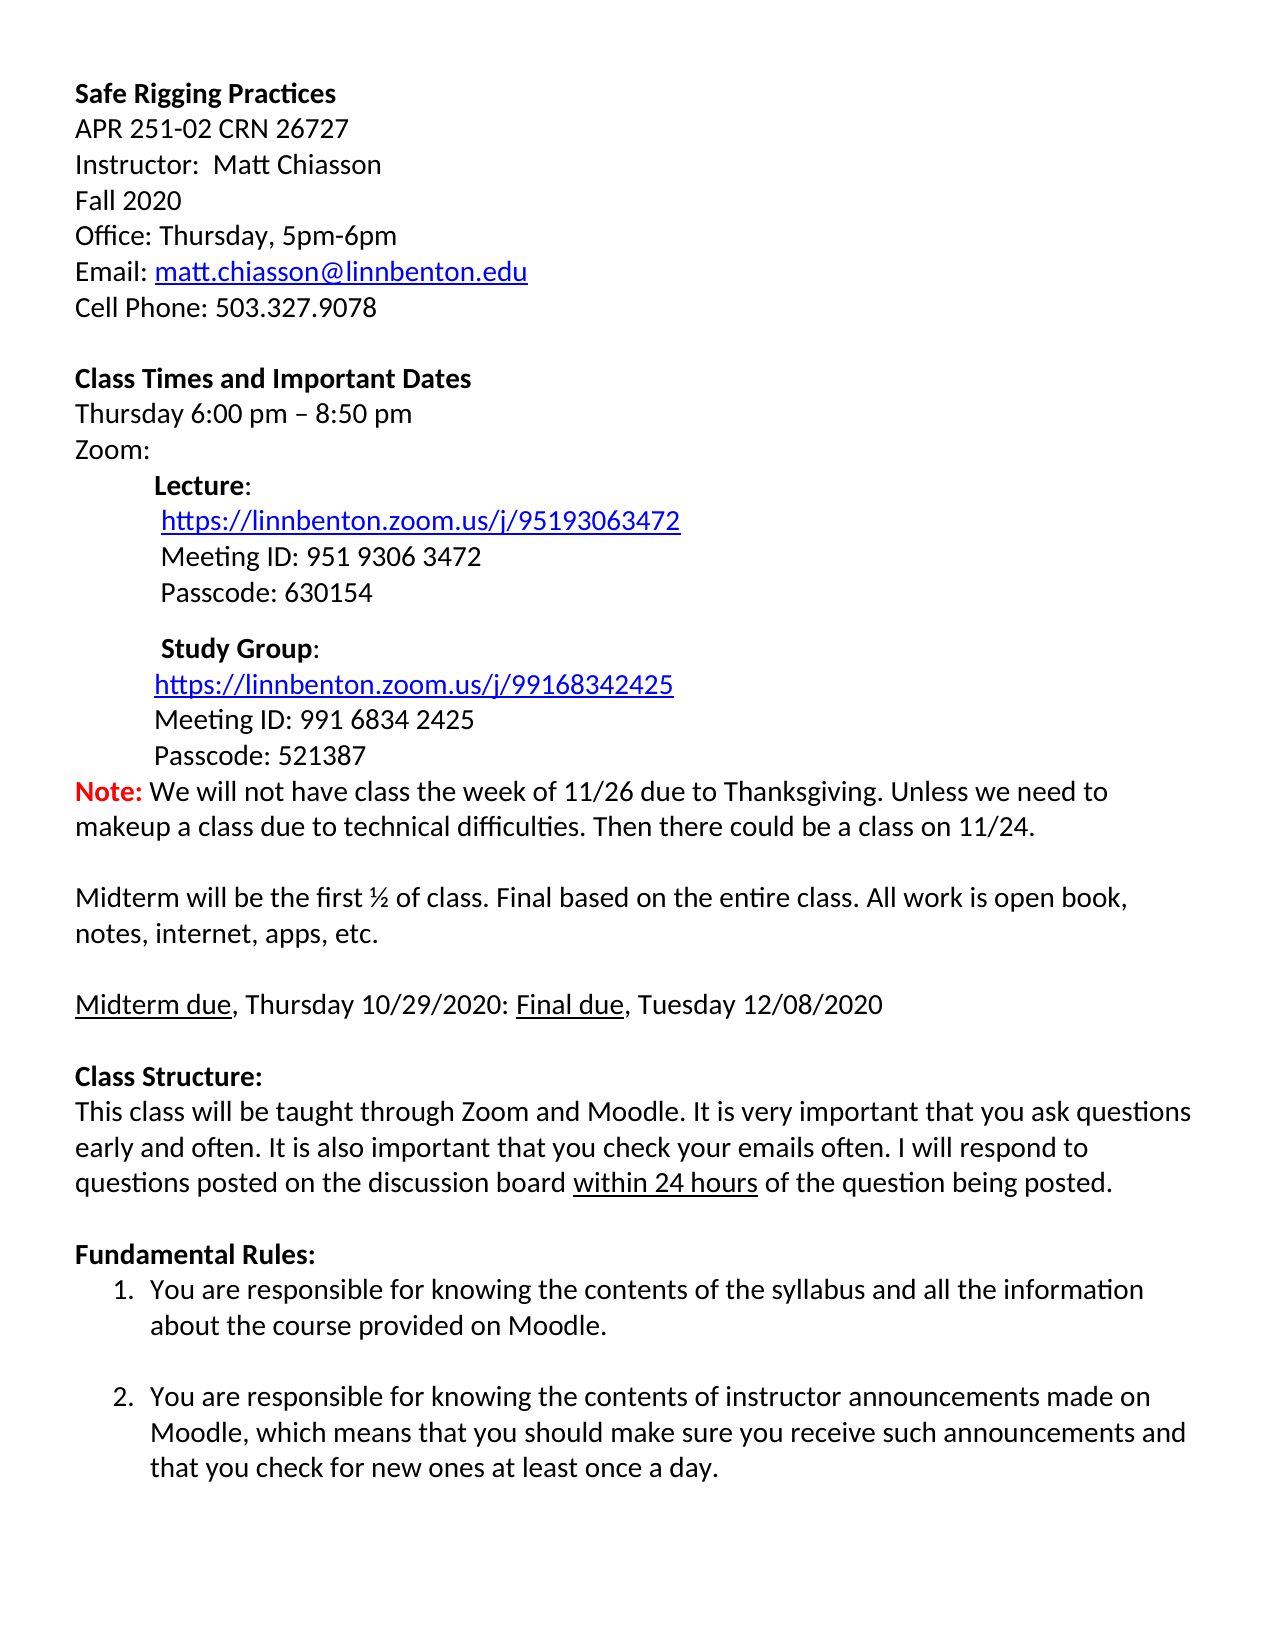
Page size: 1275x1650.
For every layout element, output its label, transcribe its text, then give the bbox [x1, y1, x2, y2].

text Instructor: Matt Chiasson [75, 146, 1200, 182]
text Email: matt.chiasson@linnbenton.edu [75, 253, 1200, 289]
text Passcode: 521387 [75, 737, 1200, 773]
text https://linnbenton.zoom.us/j/95193063472 [75, 502, 1200, 538]
text Cell Phone: 503.327.9078 [75, 289, 1200, 324]
text Class Structure: [75, 1058, 1200, 1093]
text Note: We will not have class the week of 11/26 due to Thanksgiving. Unless we need to makeup a class due to technical difficulties. Then there could be a class on 11/24. [75, 773, 1200, 844]
text Safe Rigging Practices [75, 75, 1200, 111]
text Thursday 6:00 pm – 8:50 pm [75, 396, 1200, 431]
text https://linnbenton.zoom.us/j/99168342425 [75, 666, 1200, 701]
text Midterm will be the first ½ of class. Final based on the entire class. All work is open book, notes, internet, apps, etc. [75, 879, 1200, 951]
list You are responsible for knowing the contents of the syllabus and all the information [112, 1271, 1200, 1307]
text Meeting ID: 991 6834 2425 [75, 701, 1200, 737]
text Study Group: [75, 630, 1200, 666]
text Passcode: 630154 [75, 574, 1200, 609]
text Class Times and Important Dates [75, 360, 1200, 396]
list You are responsible for knowing the contents of instructor announcements made on [112, 1378, 1200, 1414]
text about the course provided on Moodle. [150, 1307, 1200, 1343]
text Meeting ID: 951 9306 3472 [75, 538, 1200, 574]
text This class will be taught through Zoom and Moodle. It is very important that you ask questions early and often. It is also important that you check your emails often. I will respond to questions posted on the discussion board within 24 hours of the question being posted. [75, 1093, 1200, 1200]
text Lecture: [75, 467, 1200, 502]
text Midterm due, Thursday 10/29/2020: Final due, Tuesday 12/08/2020 [75, 986, 1200, 1022]
text Moodle, which means that you should make sure you receive such announcements and that you check for new ones at least once a day. [150, 1414, 1200, 1485]
text Fundamental Rules: [75, 1236, 1200, 1271]
text APR 251-02 CRN 26727 [75, 111, 1200, 146]
text Office: Thursday, 5pm-6pm [75, 217, 1200, 253]
text Fall 2020 [75, 182, 1200, 217]
text Zoom: [75, 431, 1200, 467]
